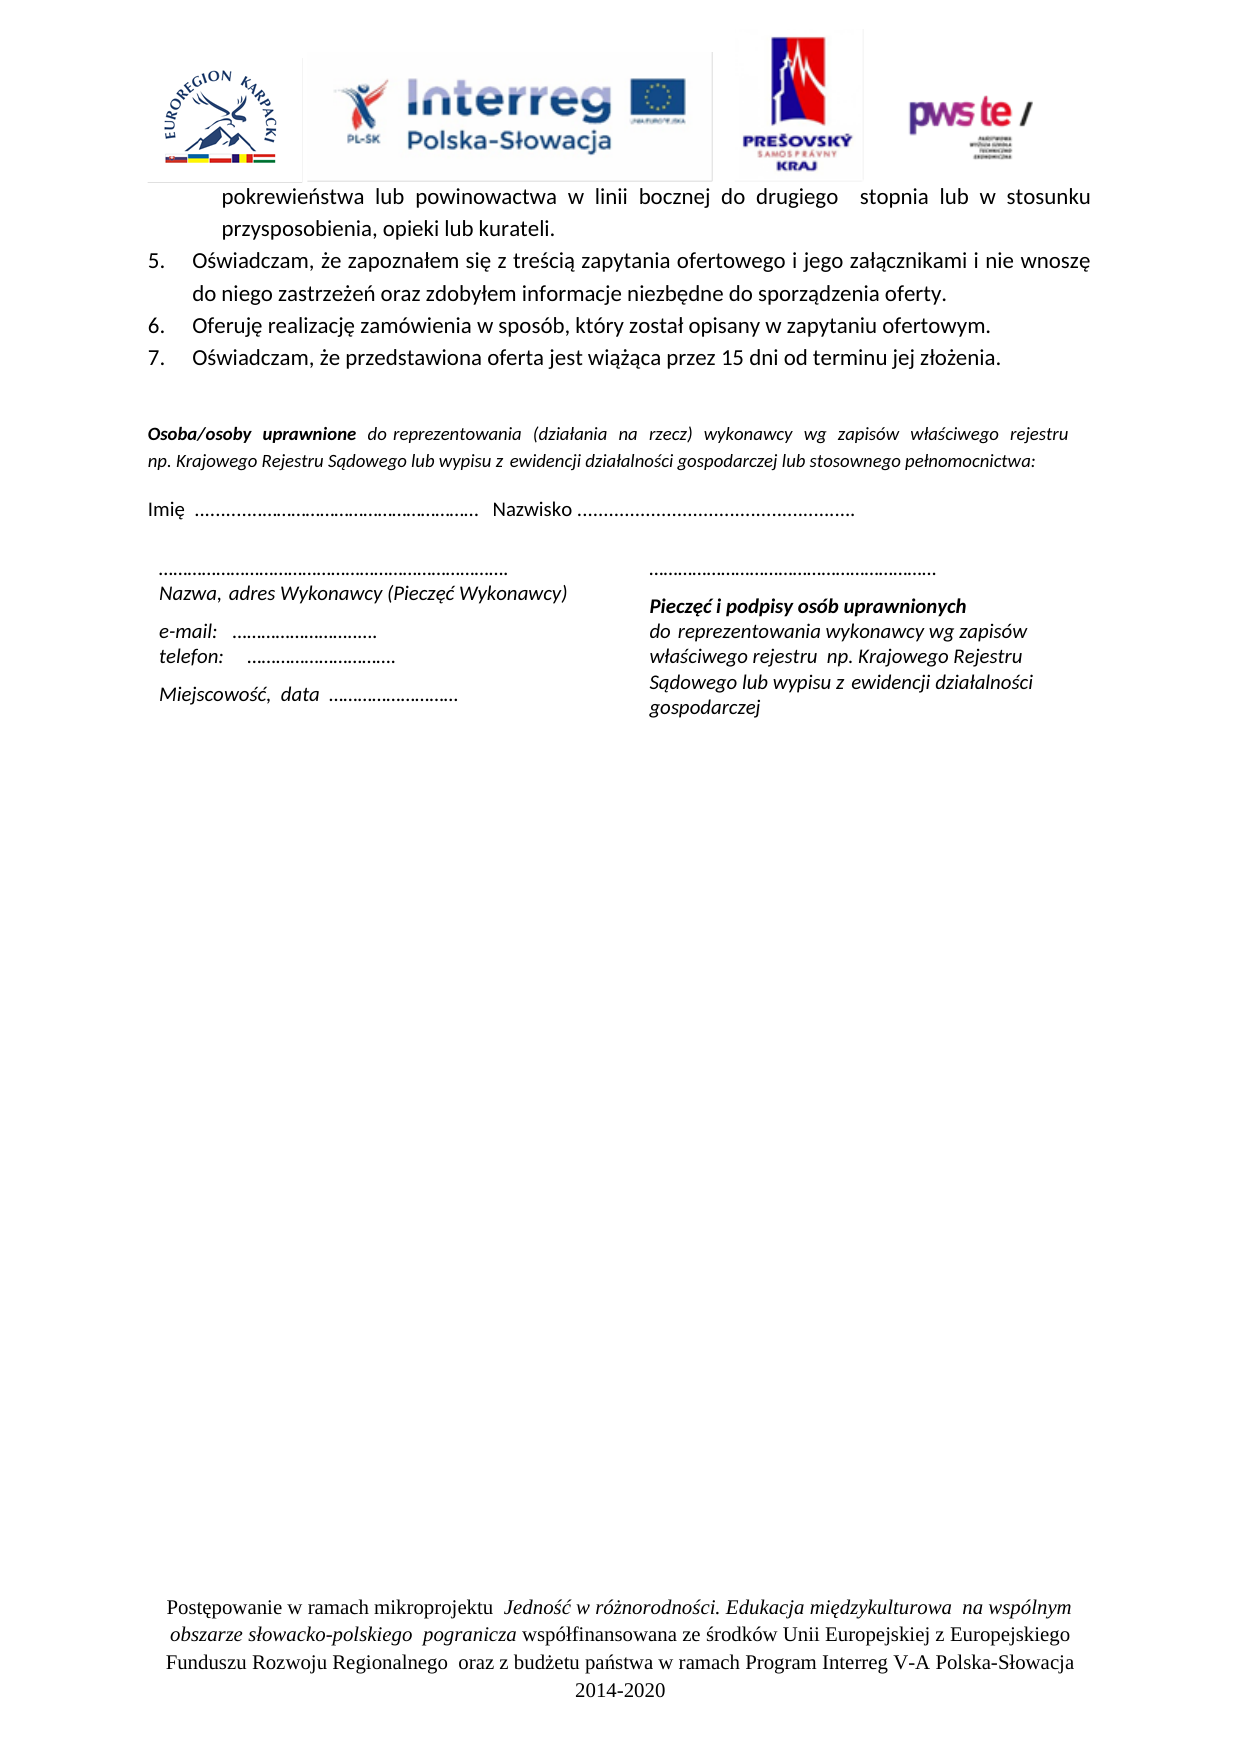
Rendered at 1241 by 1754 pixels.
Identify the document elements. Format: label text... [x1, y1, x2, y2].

picture [734, 29, 865, 183]
list Oświadczam, że zapoznałem się z treścią zapytania ofertowego i jego załącznikami i nie wnoszę do niego zastrzeżeń oraz zdobyłem informacje niezbędne do sporządzenia oferty. [148, 247, 1093, 307]
list Oferuję realizację zamówienia w sposób, który został opisany w zapytaniu ofertowym. [148, 311, 1093, 339]
text Imię .............……………………………………… Nazwisko ..................................................... [148, 496, 1093, 521]
picture [147, 58, 303, 183]
list Oświadczam, że przedstawiona oferta jest wiążąca przez 15 dni od terminu jej złożenia. [148, 343, 1093, 371]
table_header ………………………………………………………………. Nazwa, adres Wykonawcy (Pieczęć Wykonawcy) e-mail: ……………………..…. telefon: …………………………. Miejscowość, data ……………………… [148, 555, 638, 732]
text Osoba/osoby uprawnione do reprezentowania (działania na rzecz) wykonawcy wg zapisów właściwego rejestru np. Krajowego Rejestru Sądowego lub wypisu z ewidencji działalności gospodarczej lub stosownego pełnomocnictwa: [148, 422, 1093, 472]
table_header …………………………………………………… Pieczęć i podpisy osób uprawnionych do reprezentowania wykonawcy wg zapisów właściwego rejestru np. Krajowego Rejestru Sądowego lub wypisu z ewidencji działalności gospodarczej [638, 555, 1093, 732]
picture [890, 71, 1054, 183]
picture [307, 52, 714, 183]
